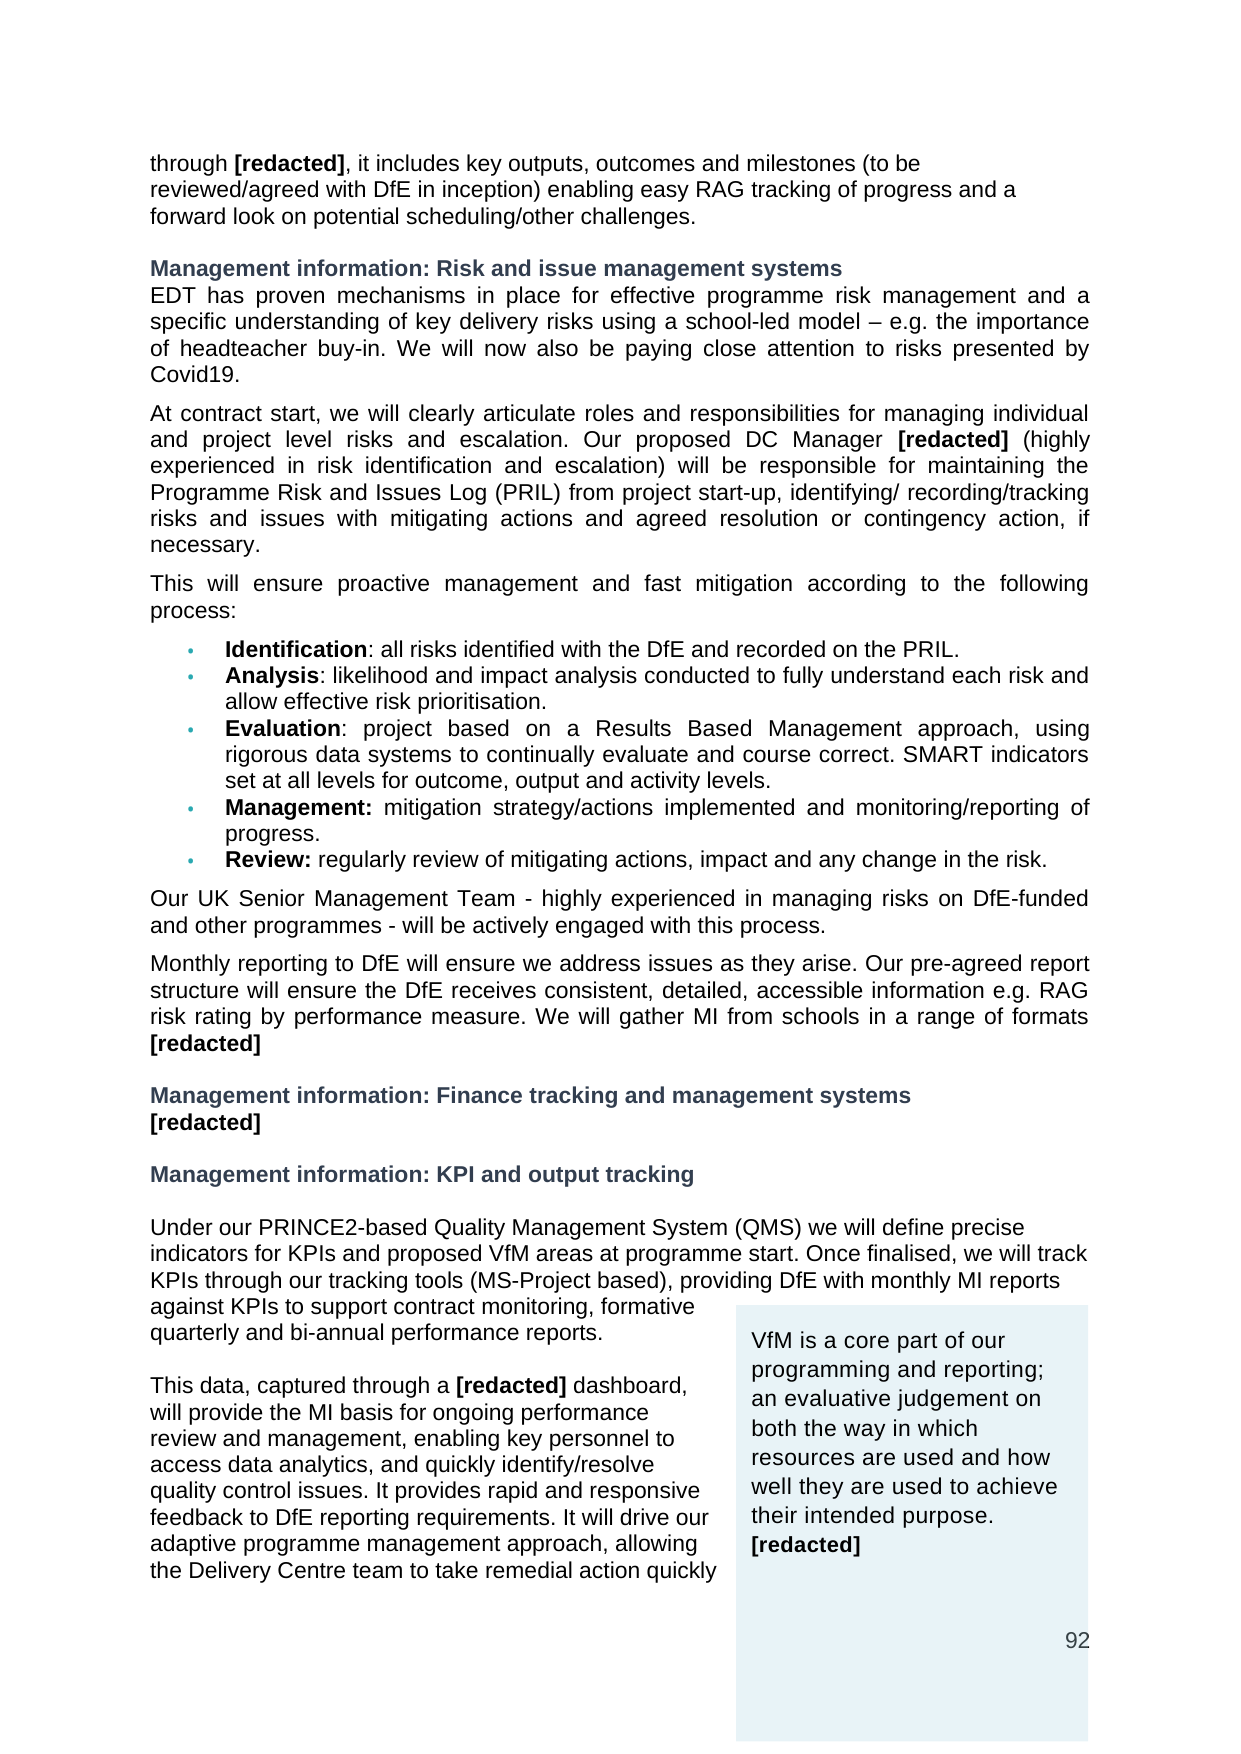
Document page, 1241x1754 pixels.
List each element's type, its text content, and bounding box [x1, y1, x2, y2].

list Management: mitigation strategy/actions implemented and monitoring/reporting of progress. [187, 794, 1090, 846]
text Management information: Finance tracking and management systems [150, 1082, 1090, 1108]
list Evaluation: project based on a Results Based Management approach, using rigorous data systems to continually evaluate and course correct. SMART indicators set at all levels for outcome, output and activity levels. [187, 714, 1090, 794]
text This will ensure proactive management and fast mitigation according to the following process: [150, 570, 1090, 623]
list Review: regularly review of mitigating actions, impact and any change in the risk. [187, 846, 1090, 873]
text Under our PRINCE2-based Quality Management System (QMS) we will define precise indicators for KPIs and proposed VfM areas at programme start. Once finalised, we will track KPIs through our tracking tools (MS-Project based), providing DfE with monthly MI reports against KPIs to support contract monitoring, formative quarterly and bi-annual performance reports. [150, 1214, 1090, 1346]
text EDT has proven mechanisms in place for effective programme risk management and a specific understanding of key delivery risks using a school-led model – e.g. the importance of headteacher buy-in. We will now also be paying close attention to risks presented by Covid19. [150, 282, 1090, 387]
text Our UK Senior Management Team - highly experienced in managing risks on DfE-funded and other programmes - will be actively engaged with this process. [150, 885, 1090, 938]
text Monthly reporting to DfE will ensure we address issues as they arise. Our pre-agreed report structure will ensure the DfE receives consistent, detailed, accessible information e.g. RAG risk rating by performance measure. We will gather MI from schools in a range of formats [redacted] [150, 950, 1090, 1056]
text At contract start, we will clearly articulate roles and responsibilities for managing individual and project level risks and escalation. Our proposed DC Manager [redacted] (highly experienced in risk identification and escalation) will be responsible for maintaining the Programme Risk and Issues Log (PRIL) from project start-up, identifying/ recording/tracking risks and issues with mitigating actions and agreed resolution or contingency action, if necessary. [150, 400, 1090, 558]
text Management information: KPI and output tracking [150, 1161, 1090, 1188]
list Analysis: likelihood and impact analysis conducted to fully understand each risk and allow effective risk prioritisation. [187, 662, 1090, 714]
text Management information: Risk and issue management systems [150, 255, 1090, 282]
text [redacted] [150, 1108, 1090, 1135]
list Identification: all risks identified with the DfE and recorded on the PRIL. [187, 636, 1090, 662]
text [150, 150, 1090, 229]
